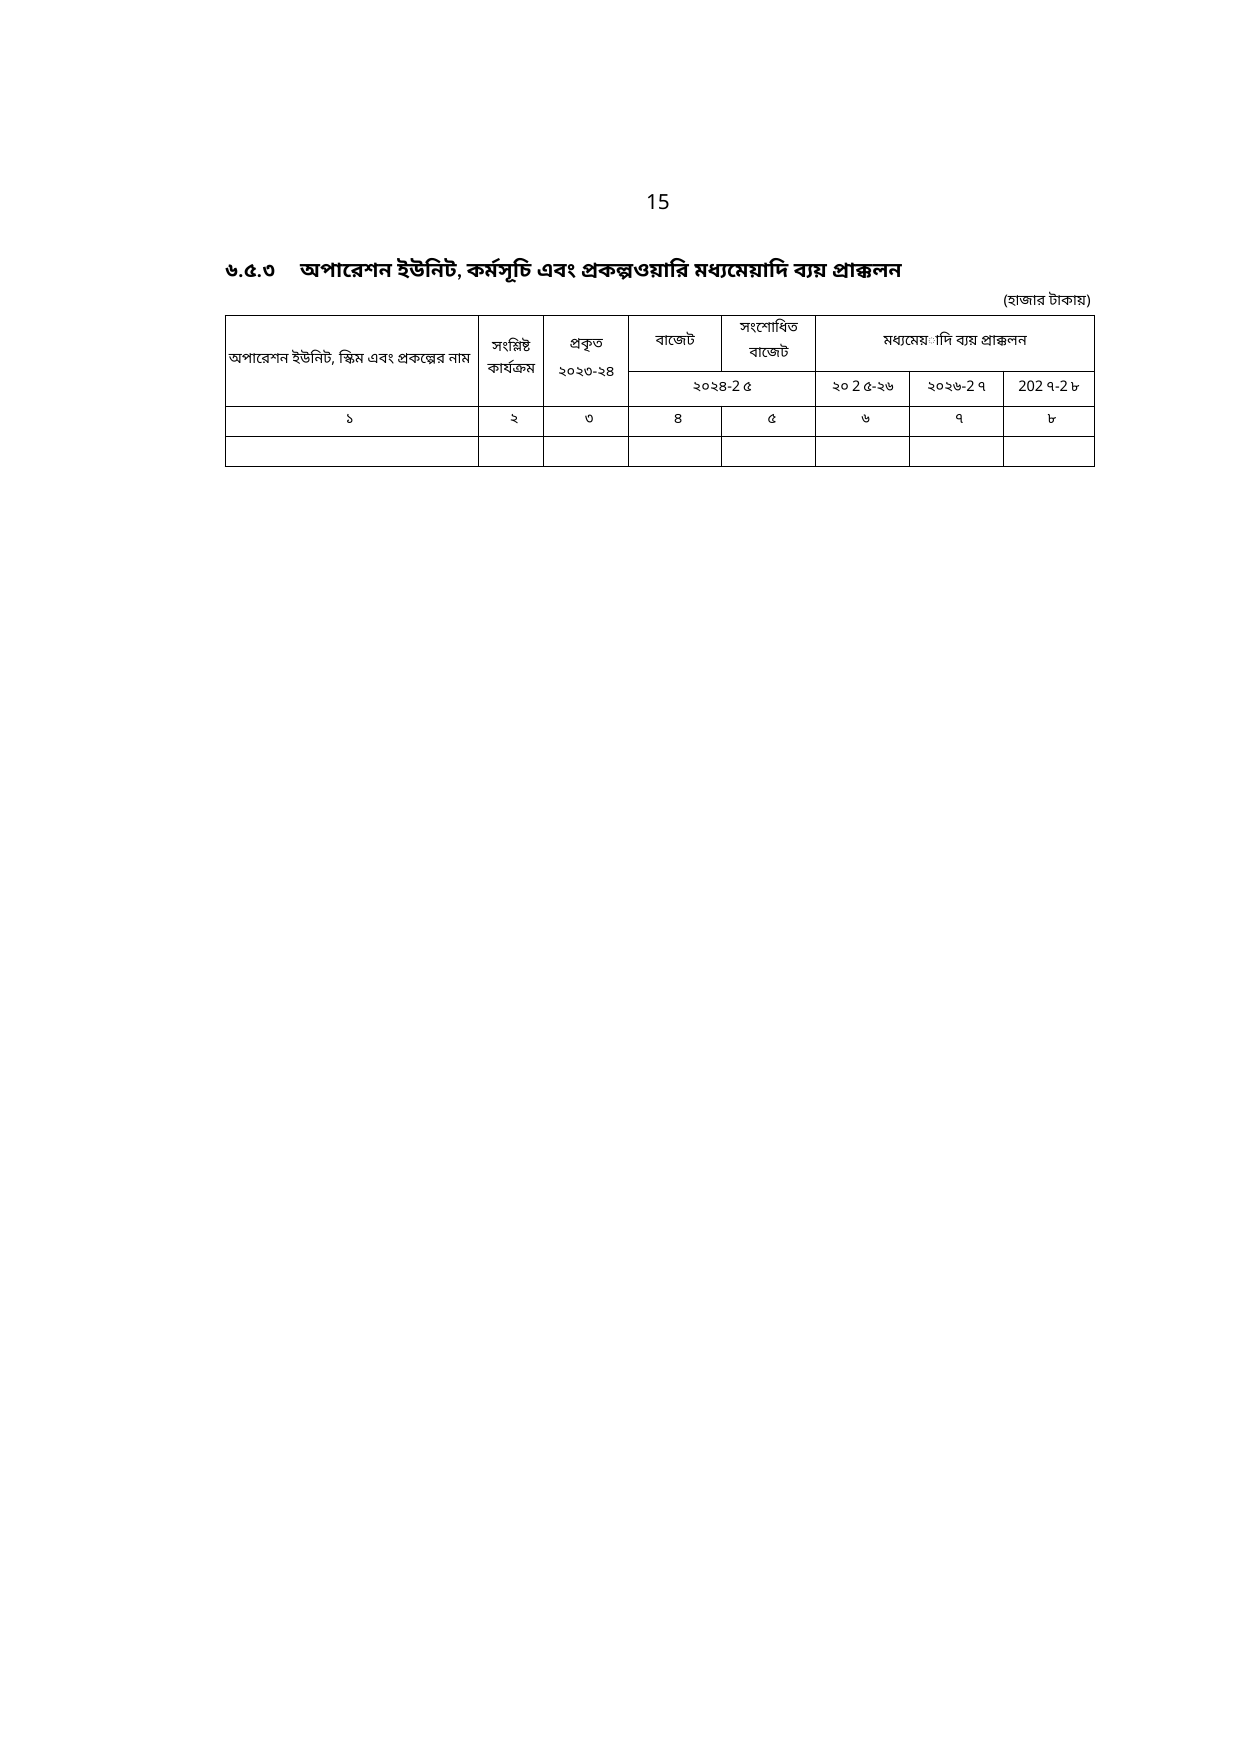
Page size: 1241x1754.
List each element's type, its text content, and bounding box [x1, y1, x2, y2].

table_cell [910, 437, 1003, 466]
table_cell [816, 437, 909, 466]
text ৬.৫.৩ অপারেশন ইউনিট, কর্মসূচি এবং প্রকল্পওয়ারি মধ্যমেয়াদি ব্যয় প্রাক্কলন [225, 257, 1090, 286]
table_cell ৭ [910, 407, 1003, 436]
table_cell [226, 437, 478, 466]
table_header মধ্যমেয়াদি ব্যয় প্রাক্কলন [816, 316, 1094, 371]
table_cell ২ [479, 407, 543, 436]
table_cell ৬ [816, 407, 909, 436]
table_header সংশ্লিষ্ট কার্যক্রম [479, 316, 543, 406]
table_header সংশোধিত বাজেট [722, 316, 815, 371]
table_cell ১ [226, 407, 478, 436]
table_header বাজেট [629, 316, 721, 371]
table_cell 202৭-2৮ [1004, 372, 1094, 406]
table_cell ২০২৪-2৫ [629, 372, 815, 406]
table_header অপারেশন ইউনিট, স্কিম এবং প্রকল্পের নাম [226, 316, 478, 406]
table_cell ২০২৬-2৭ [910, 372, 1003, 406]
table_cell ২০2৫-২৬ [816, 372, 909, 406]
table_cell [1004, 437, 1094, 466]
table_cell [479, 437, 543, 466]
table_cell ৫ [722, 407, 815, 436]
table_cell [544, 437, 628, 466]
table_cell ৩ [544, 407, 628, 436]
table_header প্রকৃত ২০২৩-২৪ [544, 316, 628, 406]
table_cell [629, 437, 721, 466]
text (হাজার টাকায়) [225, 290, 1090, 312]
table_cell ৪ [629, 407, 721, 436]
table_cell ৮ [1004, 407, 1094, 436]
table_cell [722, 437, 815, 466]
